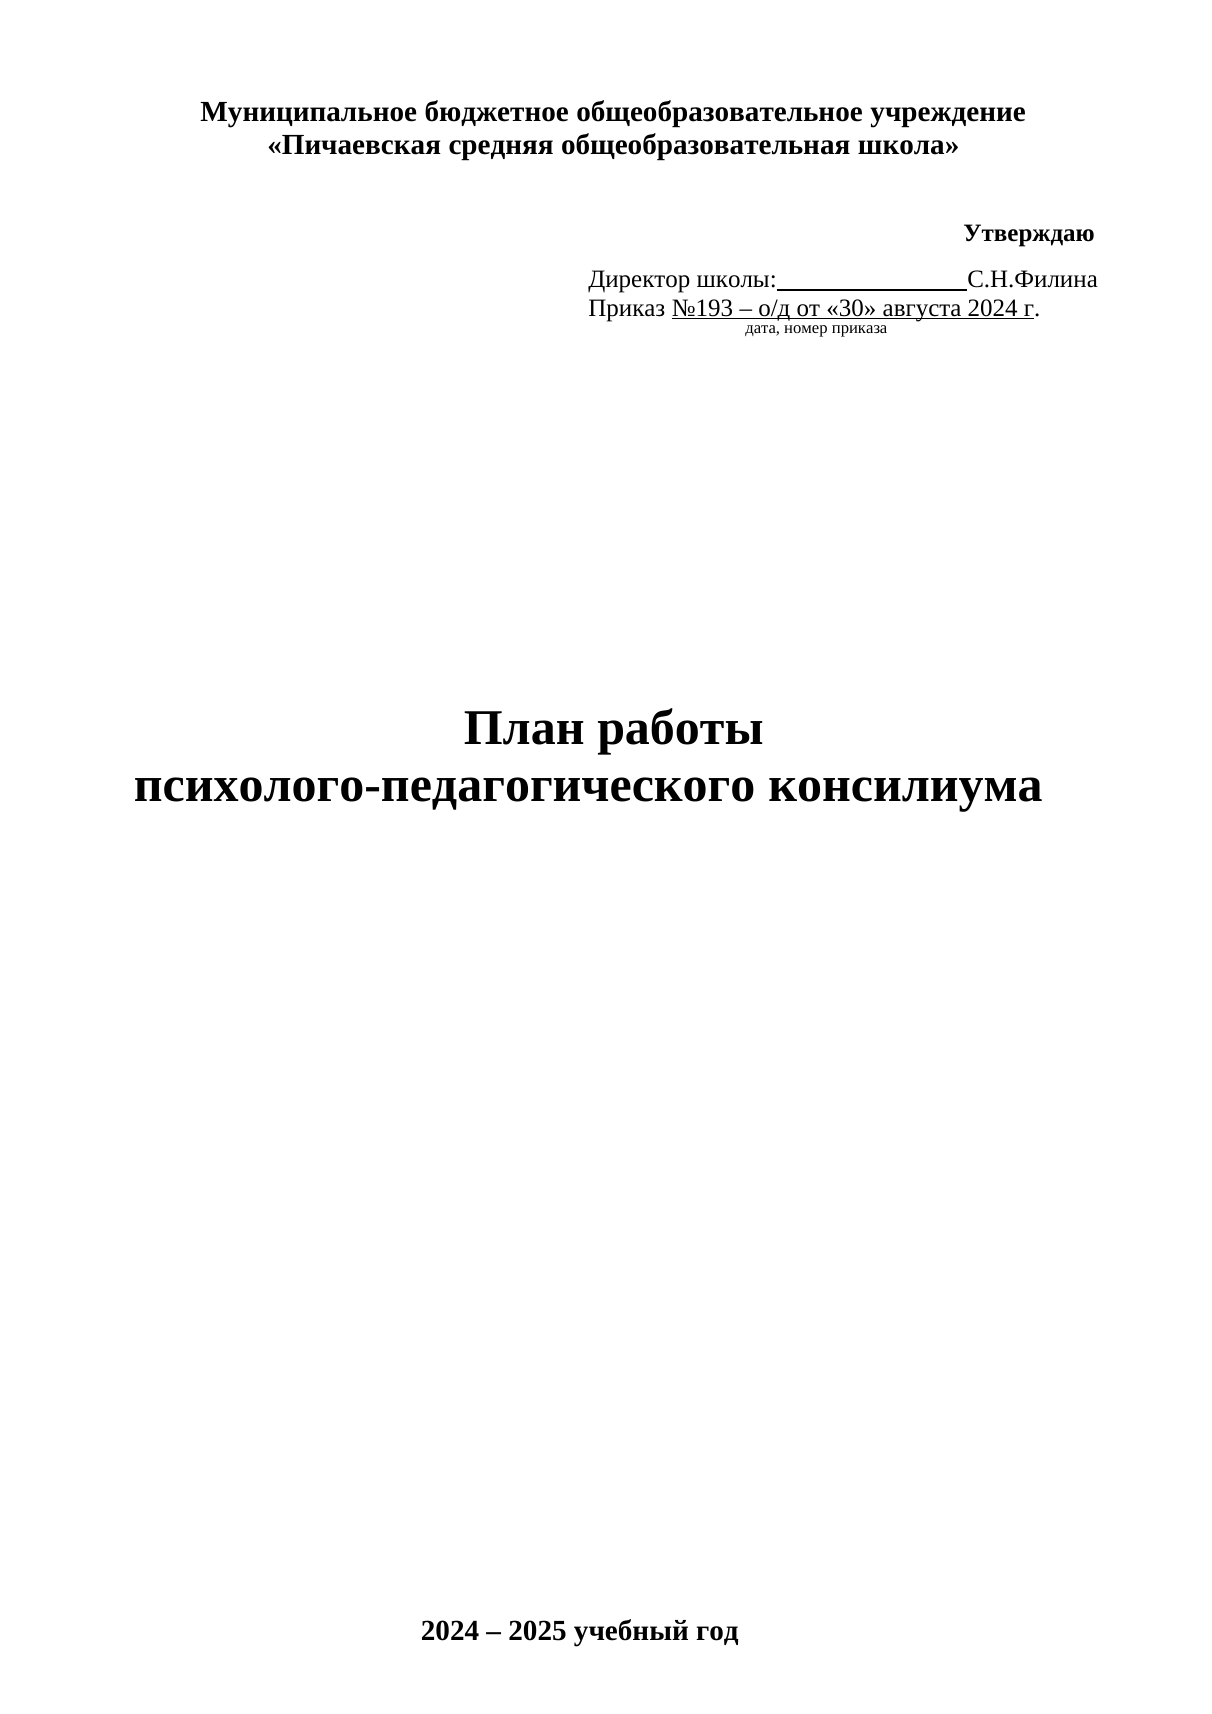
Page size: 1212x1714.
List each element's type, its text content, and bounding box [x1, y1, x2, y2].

text «Пичаевская средняя общеобразовательная школа» [132, 127, 1094, 161]
title психолого-педагогического консилиума [132, 755, 1044, 812]
subtitle Муниципальное бюджетное общеобразовательное учреждение [132, 94, 1094, 127]
subtitle 2024 – 2025 учебный год [64, 1613, 1094, 1646]
title План работы [132, 697, 1095, 755]
table_header Утверждаю [567, 220, 1119, 256]
table_cell Директор школы: С.Н.Филина Приказ №193 – о/д от «30» августа 2024 г. дата, номер приказа [567, 256, 1119, 339]
